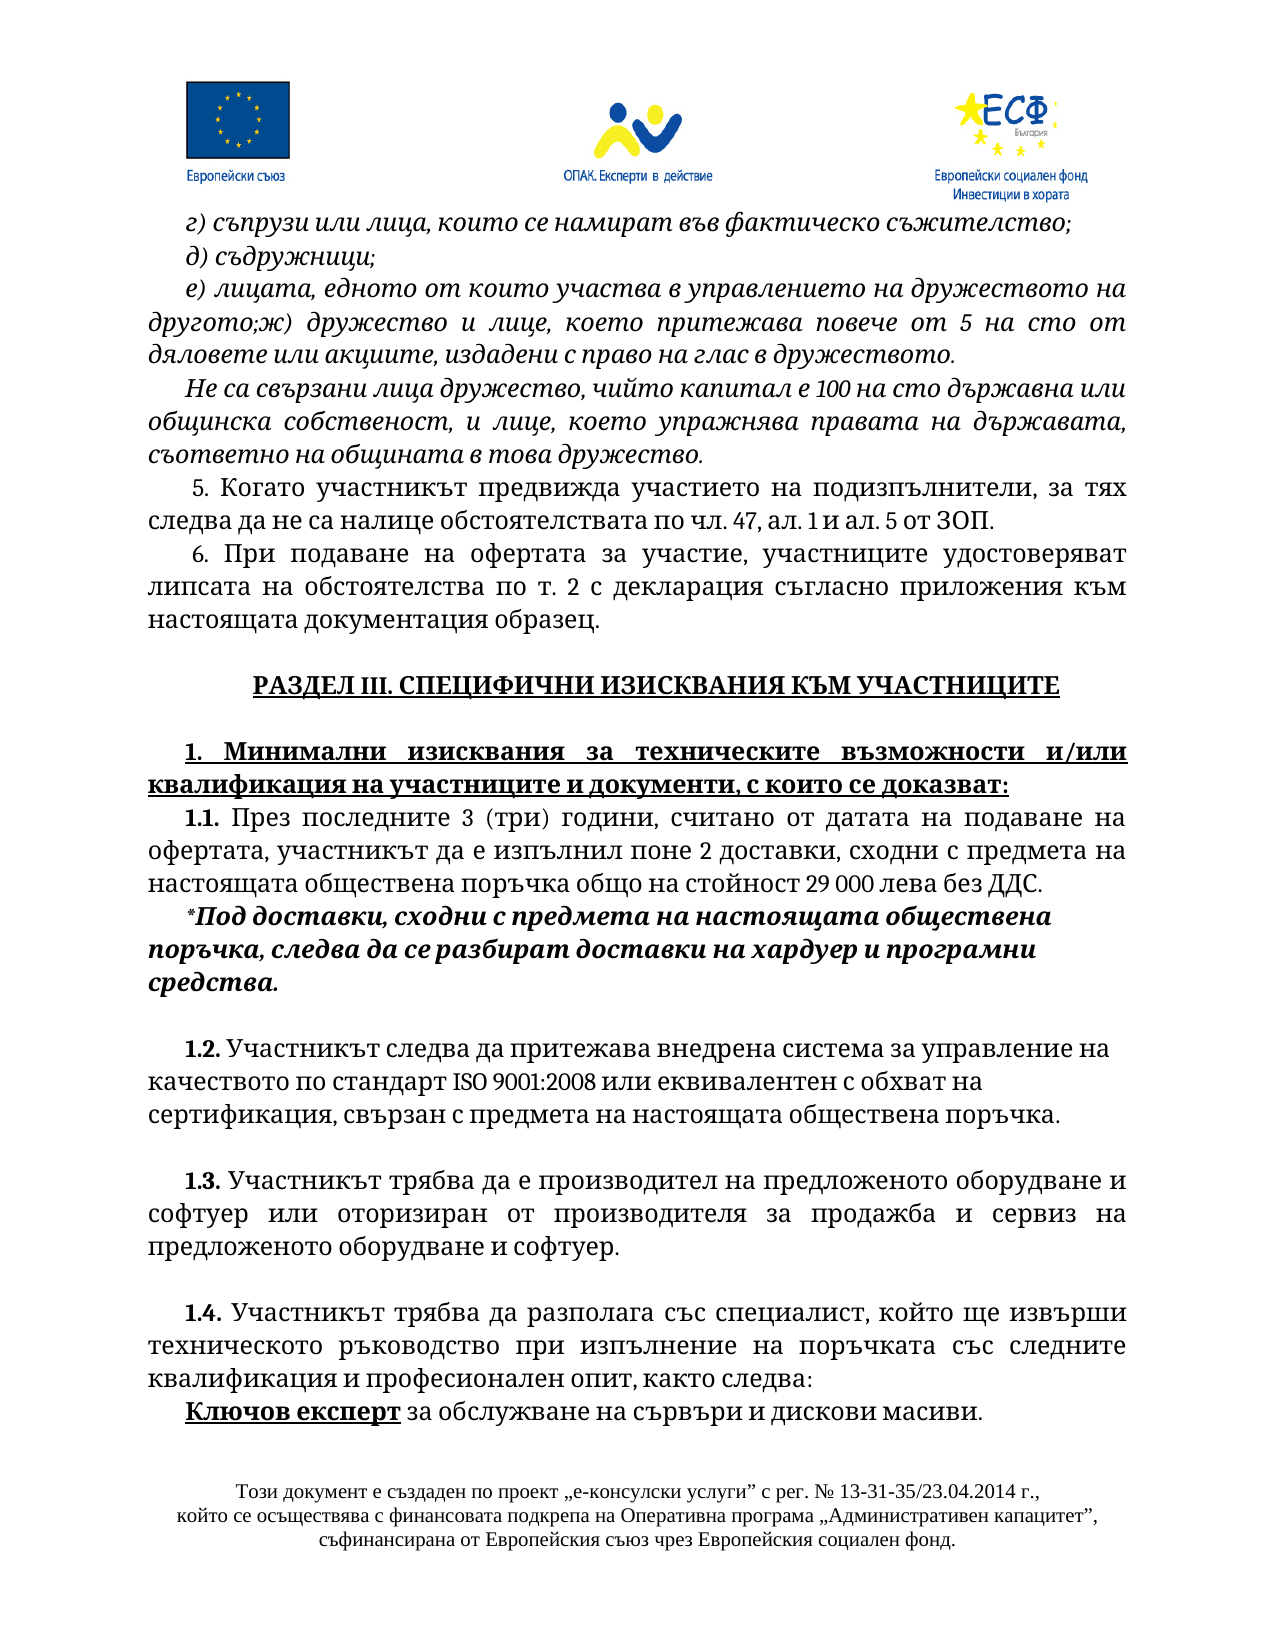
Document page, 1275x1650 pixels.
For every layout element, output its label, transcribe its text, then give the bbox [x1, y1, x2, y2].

text 6. При подаване на офертата за участие, участниците удостоверяват липсата на обстоятелства по т. 2 с декларация съгласно приложения към настоящата документация образец. [148, 539, 1127, 634]
list 1.2. Участникът следва да притежава внедрена система за управление на качеството по стандарт ISO 9001:2008 или еквивалентен с обхват на сертификация, свързан с предмета на настоящата обществена поръчка. [148, 1035, 1127, 1130]
text РАЗДЕЛ III. СПЕЦИФИЧНИ ИЗИСКВАНИЯ КЪМ УЧАСТНИЦИТЕ [148, 672, 1127, 700]
list *Под доставки, сходни с предмета на настоящата обществена поръчка, следва да се разбират доставки на хардуер и програмни средства. [148, 903, 1127, 998]
list 1.3. Участникът трябва да е производител на предложеното оборудване и софтуер или оторизиран от производителя за продажба и сервиз на предложеното оборудване и софтуер. [148, 1167, 1127, 1262]
text 1.4. Участникът трябва да разполага със специалист, който ще извърши техническото ръководство при изпълнение на поръчката със следните квалификация и професионален опит, както следва: [148, 1299, 1127, 1394]
picture [147, 75, 1120, 210]
text г) съпрузи или лица, които се намират във фактическо съжителство; [148, 209, 1127, 238]
text Ключов експерт за обслужване на сървъри и дискови масиви. [148, 1398, 1127, 1427]
text 1.1. През последните 3 (три) години, считано от датата на подаване на офертата, участникът да е изпълнил поне 2 доставки, сходни с предмета на настоящата обществена поръчка общо на стойност 29 000 лева без ДДС. [148, 804, 1127, 898]
text 1. Минимални изисквания за техническите възможности и/или квалификация на участниците и документи, с които се доказват: [148, 738, 1127, 799]
text д) съдружници; [148, 242, 1127, 271]
text Не са свързани лица дружество, чийто капитал е 100 на сто държавна или общинска собственост, и лице, което упражнява правата на държавата, съответно на общината в това дружество. [148, 374, 1127, 469]
text е) лицата, едното от които участва в управлението на дружеството на другото;ж) дружество и лице, което притежава повече от 5 на сто от дяловете или акциите, издадени с право на глас в дружеството. [148, 275, 1127, 370]
text 5. Когато участникът предвижда участието на подизпълнители, за тях следва да не са налице обстоятелствата по чл. 47, ал. 1 и ал. 5 от ЗОП. [148, 473, 1127, 535]
